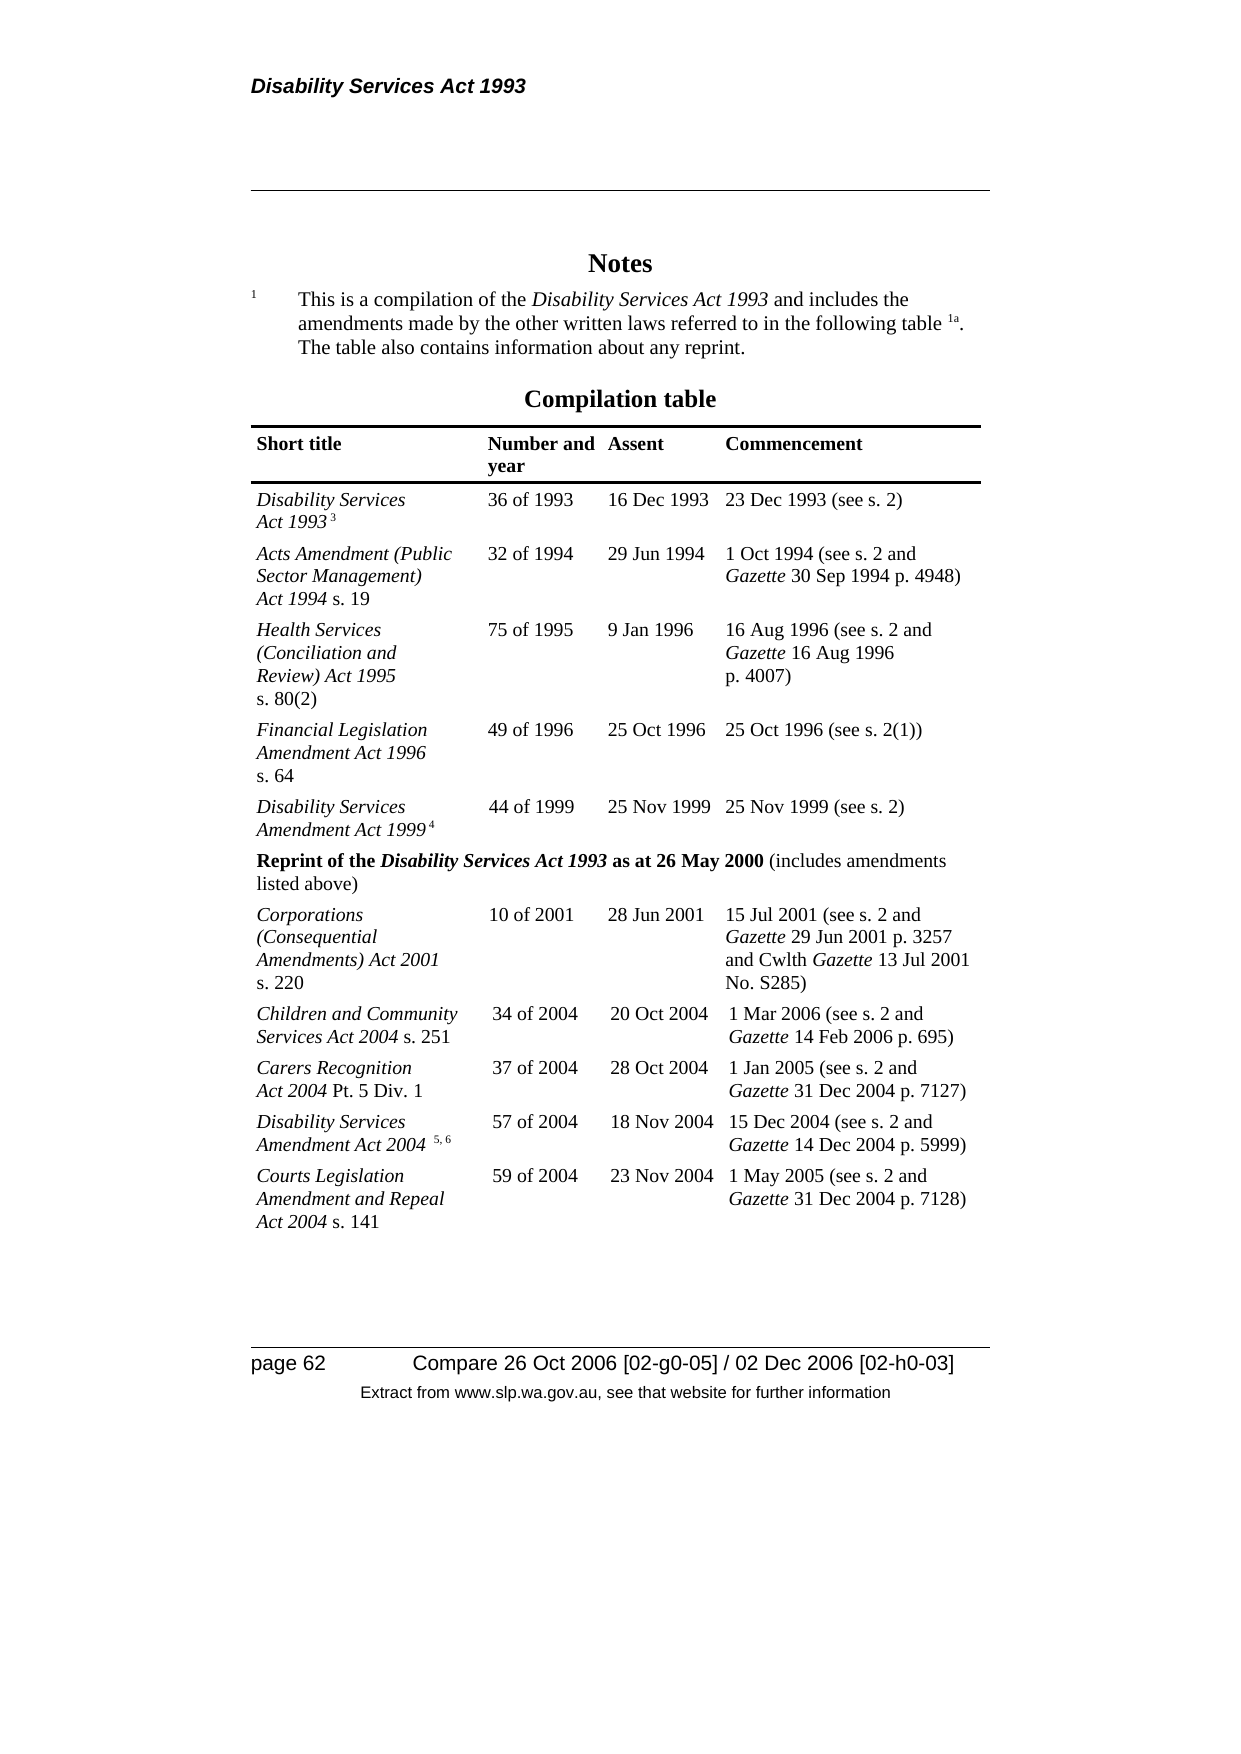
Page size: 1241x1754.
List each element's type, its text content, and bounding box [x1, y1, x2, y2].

subtitle Notes [251, 247, 990, 279]
table_cell Carers Recognition Act 2004 Pt. 5 Div. 1 [251, 1052, 486, 1106]
table_cell 59 of 2004 [486, 1160, 604, 1237]
table_cell 28 Oct 2004 [604, 1052, 722, 1106]
table_cell 25 Oct 1996 (see s. 2(1)) [719, 714, 981, 791]
table_cell 1 Jan 2005 (see s. 2 and Gazette 31 Dec 2004 p. 7127) [723, 1052, 987, 1106]
table_header Short title [251, 428, 482, 481]
table_cell Disability Services Amendment Act 1999 4 [251, 791, 483, 844]
table_cell Acts Amendment (Public Sector Management) Act 1994 s. 19 [251, 538, 482, 614]
table_header Commencement [719, 428, 981, 481]
table_cell Disability Services Act 1993 3 [251, 484, 482, 537]
table_cell 10 of 2001 [483, 899, 602, 998]
table_cell Disability Services Amendment Act 2004 5, 6 [251, 1106, 486, 1160]
table_cell Courts Legislation Amendment and Repeal Act 2004 s. 141 [251, 1160, 486, 1237]
table_cell Financial Legislation Amendment Act 1996 s. 64 [251, 714, 482, 791]
table_cell 20 Oct 2004 [604, 998, 722, 1052]
table_cell 32 of 1994 [482, 538, 602, 614]
table_cell 44 of 1999 [483, 791, 602, 844]
table_cell 29 Jun 1994 [602, 538, 719, 614]
table_cell 34 of 2004 [486, 998, 604, 1052]
table_cell 25 Oct 1996 [602, 714, 719, 791]
table_cell 23 Dec 1993 (see s. 2) [719, 484, 981, 537]
table_cell 25 Nov 1999 (see s. 2) [719, 791, 981, 844]
table_cell 15 Jul 2001 (see s. 2 and Gazette 29 Jun 2001 p. 3257 and Cwlth Gazette 13 Jul 2001 No. S285) [719, 899, 982, 998]
table_cell Health Services (Conciliation and Review) Act 1995 s. 80(2) [251, 614, 482, 714]
table_cell 16 Dec 1993 [602, 484, 719, 537]
text 1 This is a compilation of the Disability Services Act 1993 and includes the amendments made by the other written laws referred to in the following table 1a. The table also contains information about any reprint. [251, 287, 990, 359]
table_cell 37 of 2004 [486, 1052, 604, 1106]
table_cell 23 Nov 2004 [604, 1160, 722, 1237]
subtitle Compilation table [251, 384, 990, 413]
table_cell 1 Oct 1994 (see s. 2 and Gazette 30 Sep 1994 p. 4948) [719, 538, 981, 614]
table_cell 1 Mar 2006 (see s. 2 and Gazette 14 Feb 2006 p. 695) [723, 998, 987, 1052]
table_cell 36 of 1993 [482, 484, 602, 537]
table_header Number and year [482, 428, 602, 481]
table_cell 15 Dec 2004 (see s. 2 and Gazette 14 Dec 2004 p. 5999) [723, 1106, 987, 1160]
table_cell Corporations (Consequential Amendments) Act 2001 s. 220 [251, 899, 483, 998]
table_cell Reprint of the Disability Services Act 1993 as at 26 May 2000 (includes amendments listed above) [251, 845, 981, 898]
table_cell 28 Jun 2001 [602, 899, 719, 998]
table_cell 1 May 2005 (see s. 2 and Gazette 31 Dec 2004 p. 7128) [723, 1160, 987, 1237]
table_cell 18 Nov 2004 [604, 1106, 722, 1160]
table_cell 9 Jan 1996 [602, 614, 719, 714]
table_cell 16 Aug 1996 (see s. 2 and Gazette 16 Aug 1996 p. 4007) [719, 614, 981, 714]
table_cell 25 Nov 1999 [602, 791, 719, 844]
table_cell Children and Community Services Act 2004 s. 251 [251, 998, 486, 1052]
table_cell 57 of 2004 [486, 1106, 604, 1160]
table_cell 49 of 1996 [482, 714, 602, 791]
table_header Assent [602, 428, 719, 481]
table_cell 75 of 1995 [482, 614, 602, 714]
